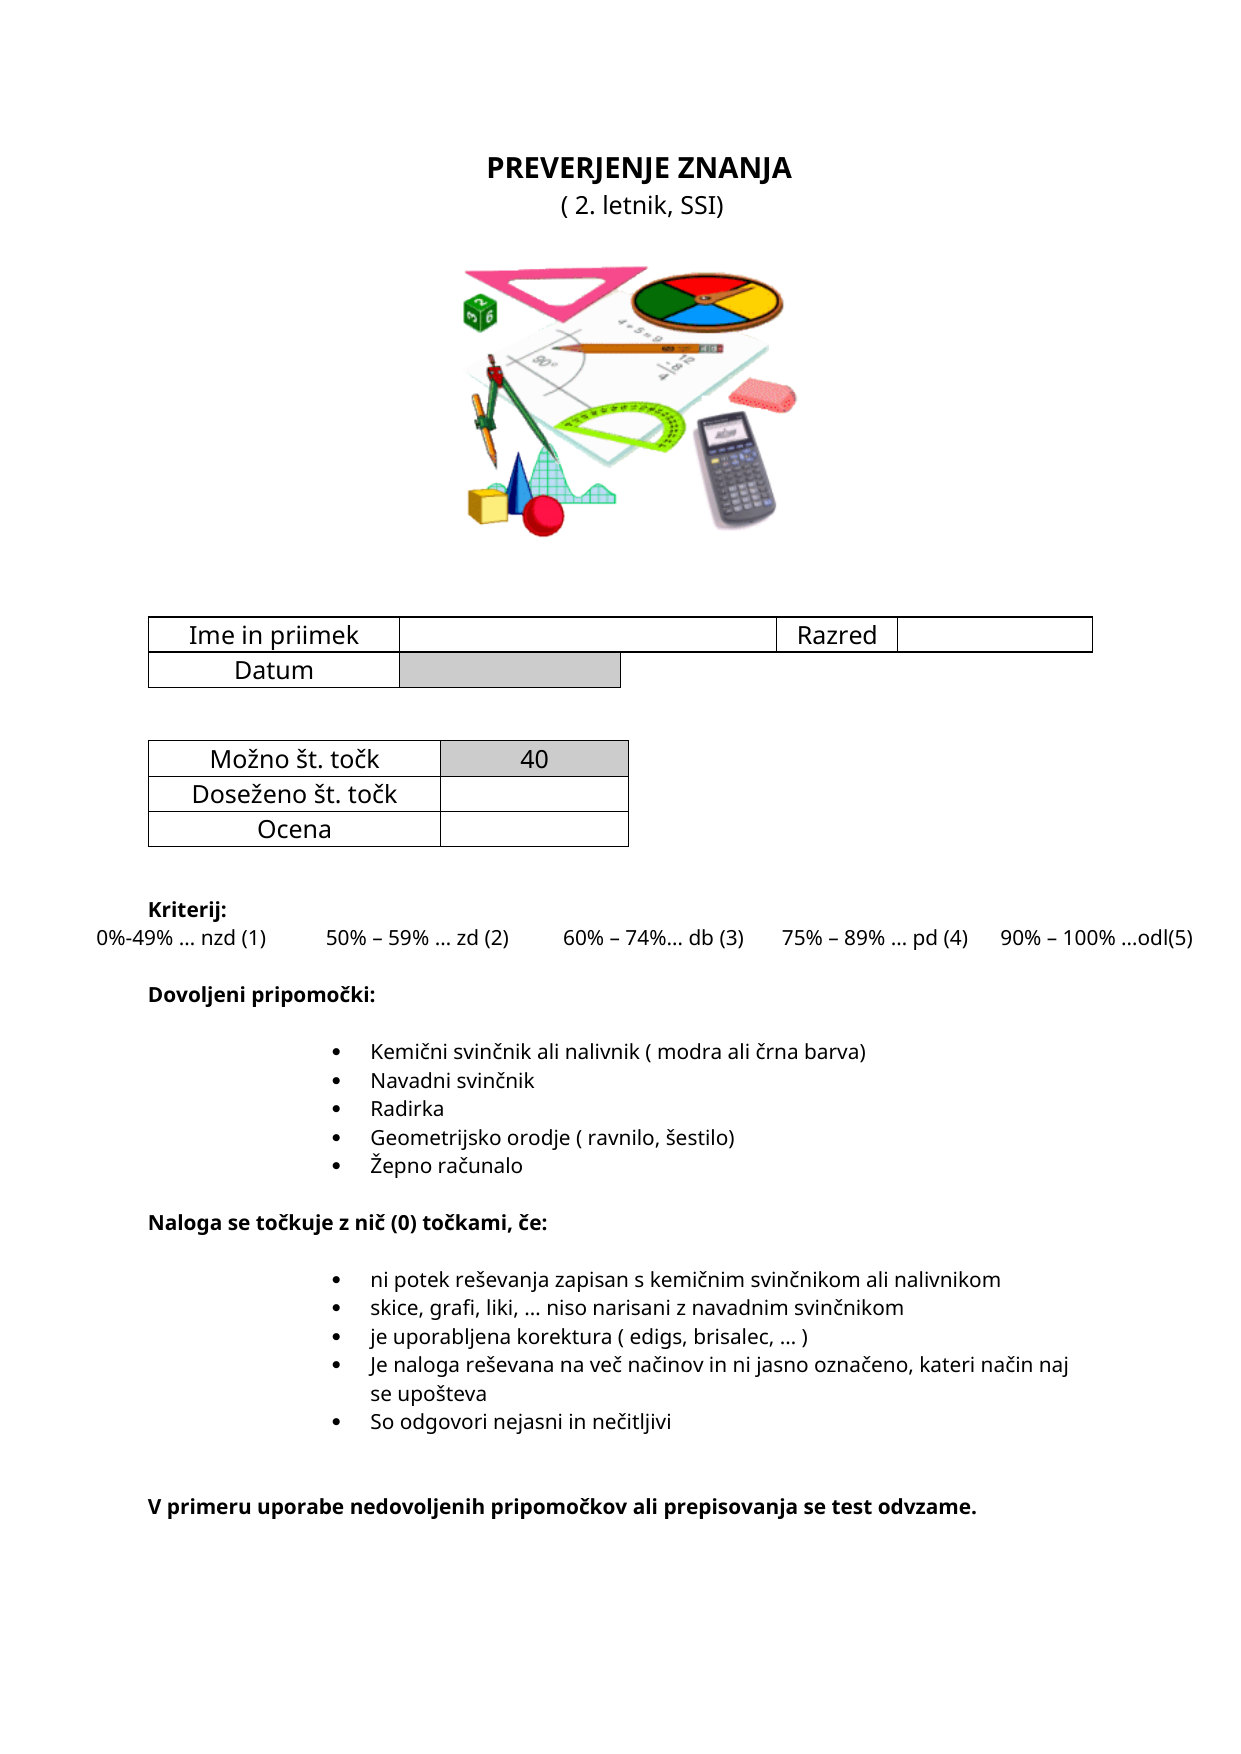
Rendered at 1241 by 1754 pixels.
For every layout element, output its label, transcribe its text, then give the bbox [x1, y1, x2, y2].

table_cell [441, 777, 628, 811]
list skice, grafi, liki, … niso narisani z navadnim svinčnikom [333, 1293, 1093, 1322]
list Je naloga reševana na več načinov in ni jasno označeno, kateri način naj se upošteva [333, 1350, 1093, 1407]
table_cell Datum [149, 653, 399, 687]
table_header 0%-49% … nzd (1) [70, 923, 292, 980]
table_cell Doseženo št. točk [149, 777, 440, 811]
table_header 90% – 100% …odl(5) [986, 923, 1207, 980]
list Navadni svinčnik [333, 1066, 1093, 1094]
table_header 50% – 59% … zd (2) [292, 923, 543, 980]
text Kriterij: [148, 895, 1093, 923]
table_header Ime in priimek [149, 618, 399, 651]
list Kemični svinčnik ali nalivnik ( modra ali črna barva) [333, 1037, 1093, 1066]
table_header 60% – 74%… db (3) [543, 923, 764, 980]
text ( 2. letnik, SSI) [185, 187, 1093, 221]
list Žepno računalo [333, 1151, 1093, 1179]
text V primeru uporabe nedovoljenih pripomočkov ali prepisovanja se test odvzame. [148, 1492, 1093, 1521]
table_header Razred [777, 618, 897, 651]
table_header Možno št. točk [149, 741, 440, 776]
list Geometrijsko orodje ( ravnilo, šestilo) [333, 1123, 1093, 1151]
text PREVERJENJE ZNANJA [185, 148, 1093, 187]
picture [462, 265, 804, 538]
table_header 40 [441, 741, 628, 776]
table_header [400, 618, 776, 651]
text Naloga se točkuje z nič (0) točkami, če: [148, 1208, 1093, 1236]
text Dovoljeni pripomočki: [148, 980, 1093, 1009]
table_header [898, 618, 1092, 651]
list je uporabljena korektura ( edigs, brisalec, … ) [333, 1322, 1093, 1350]
table_cell Ocena [149, 812, 440, 846]
list Radirka [333, 1094, 1093, 1123]
table_cell [441, 812, 628, 846]
list So odgovori nejasni in nečitljivi [333, 1407, 1093, 1436]
list ni potek reševanja zapisan s kemičnim svinčnikom ali nalivnikom [333, 1265, 1093, 1293]
table_cell [400, 653, 620, 687]
table_header 75% – 89% … pd (4) [764, 923, 986, 980]
